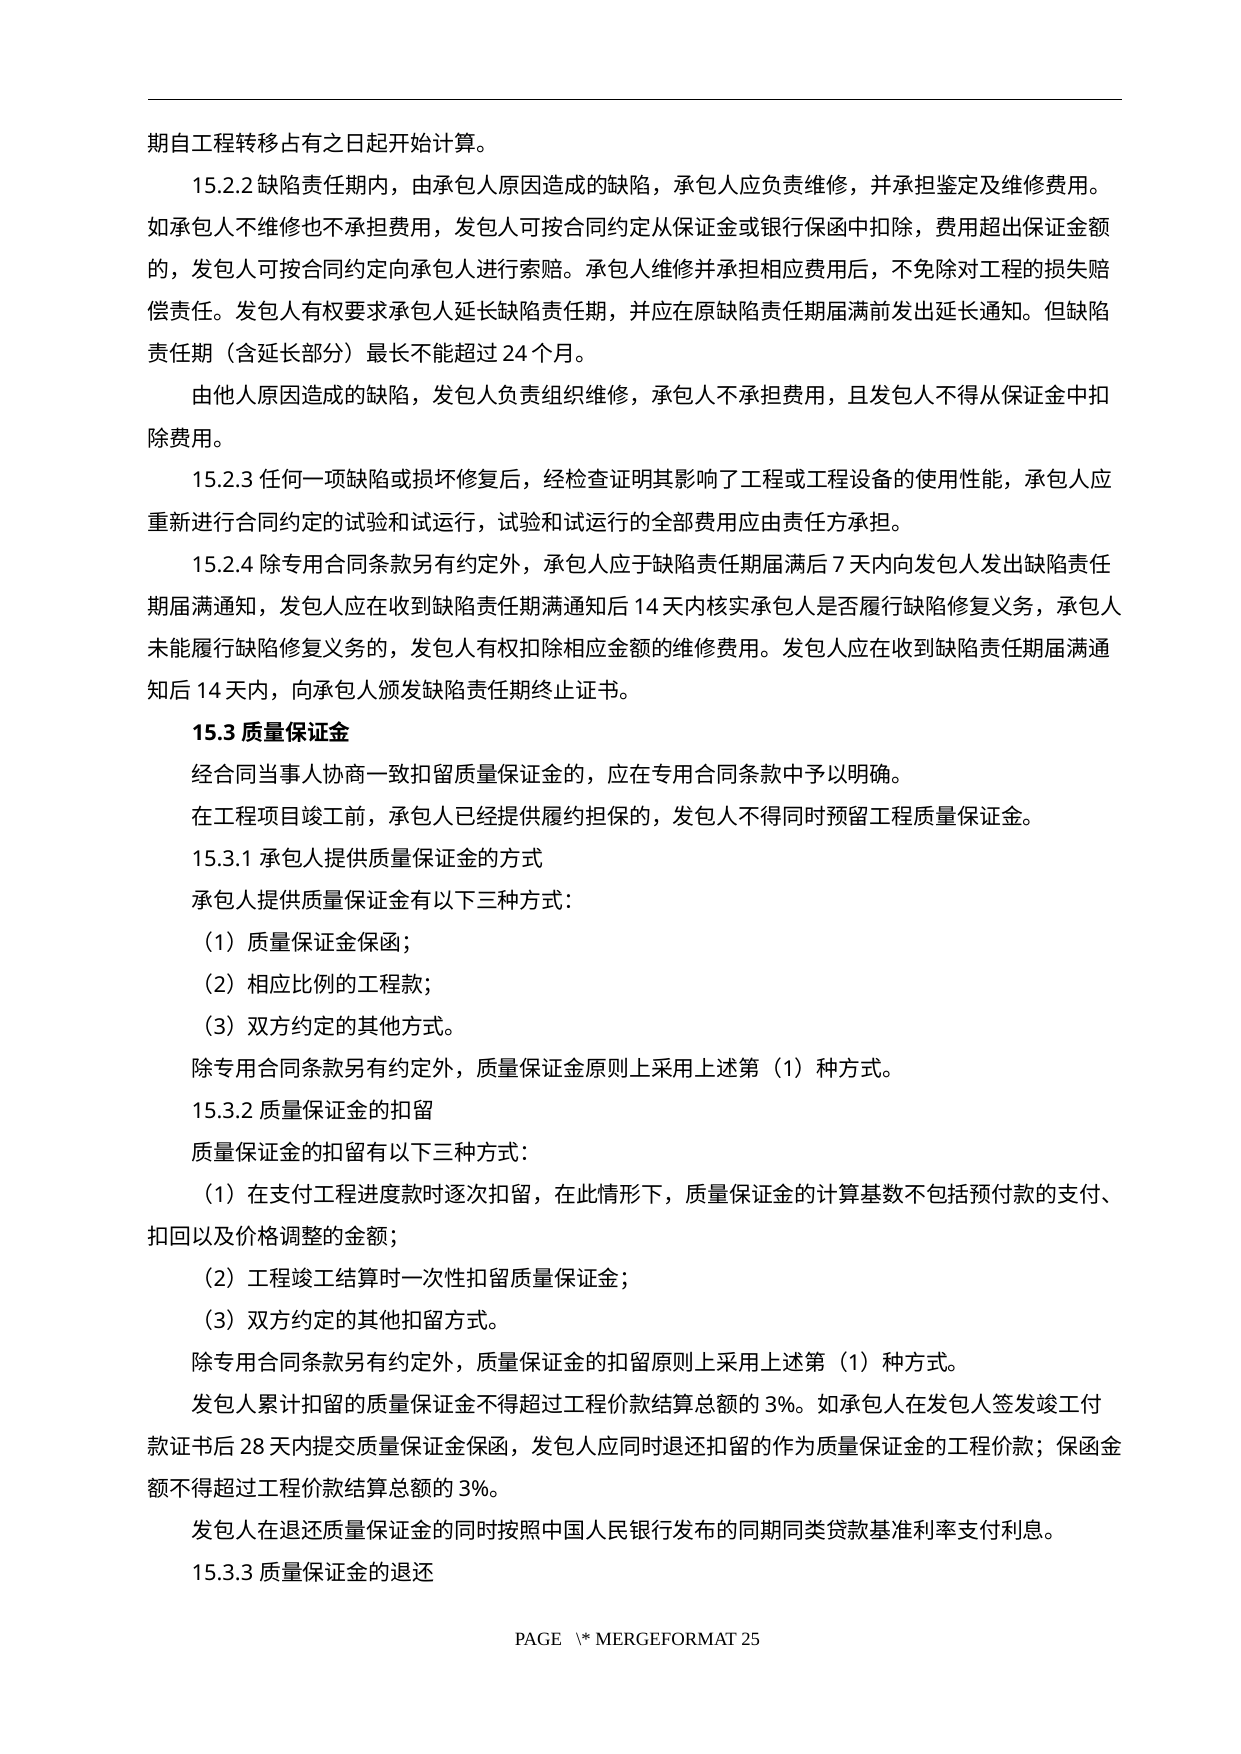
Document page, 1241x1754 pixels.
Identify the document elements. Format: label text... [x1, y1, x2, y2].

text 除专用合同条款另有约定外，质量保证金原则上采用上述第（1）种方式。 [148, 1051, 1122, 1083]
text 15.2.2缺陷责任期内，由承包人原因造成的缺陷，承包人应负责维修，并承担鉴定及维修费用。如承包人不维修也不承担费用，发包人可按合同约定从保证金或银行保函中扣除，费用超出保证金额的，发包人可按合同约定向承包人进行索赔。承包人维修并承担相应费用后，不免除对工程的损失赔偿责任。发包人有权要求承包人延长缺陷责任期，并应在原缺陷责任期届满前发出延长通知。但缺陷责任期（含延长部分）最长不能超过24个月。 [148, 167, 1122, 368]
text 15.2.4 除专用合同条款另有约定外，承包人应于缺陷责任期届满后7天内向发包人发出缺陷责任期届满通知，发包人应在收到缺陷责任期满通知后14天内核实承包人是否履行缺陷修复义务，承包人未能履行缺陷修复义务的，发包人有权扣除相应金额的维修费用。发包人应在收到缺陷责任期届满通知后14天内，向承包人颁发缺陷责任期终止证书。 [148, 546, 1122, 705]
text 15.3 质量保证金 [148, 715, 1122, 747]
text （2）相应比例的工程款； [148, 967, 1122, 999]
text 在工程项目竣工前，承包人已经提供履约担保的，发包人不得同时预留工程质量保证金。 [148, 799, 1122, 831]
text （1）质量保证金保函； [148, 925, 1122, 957]
text 发包人累计扣留的质量保证金不得超过工程价款结算总额的3%。如承包人在发包人签发竣工付款证书后28天内提交质量保证金保函，发包人应同时退还扣留的作为质量保证金的工程价款；保函金额不得超过工程价款结算总额的3%。 [148, 1387, 1122, 1504]
text 15.3.2 质量保证金的扣留 [148, 1093, 1122, 1125]
text 除专用合同条款另有约定外，质量保证金的扣留原则上采用上述第（1）种方式。 [148, 1345, 1122, 1377]
text （3）双方约定的其他方式。 [148, 1009, 1122, 1041]
text 质量保证金的扣留有以下三种方式： [148, 1135, 1122, 1167]
text （1）在支付工程进度款时逐次扣留，在此情形下，质量保证金的计算基数不包括预付款的支付、扣回以及价格调整的金额； [148, 1177, 1122, 1251]
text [148, 125, 1122, 158]
text 经合同当事人协商一致扣留质量保证金的，应在专用合同条款中予以明确。 [148, 757, 1122, 789]
text （3）双方约定的其他扣留方式。 [148, 1303, 1122, 1335]
text （2）工程竣工结算时一次性扣留质量保证金； [148, 1261, 1122, 1293]
text 发包人在退还质量保证金的同时按照中国人民银行发布的同期同类贷款基准利率支付利息。 [148, 1513, 1122, 1546]
text 承包人提供质量保证金有以下三种方式： [148, 883, 1122, 915]
text 15.2.3 任何一项缺陷或损坏修复后，经检查证明其影响了工程或工程设备的使用性能，承包人应重新进行合同约定的试验和试运行，试验和试运行的全部费用应由责任方承担。 [148, 462, 1122, 537]
text 15.3.1 承包人提供质量保证金的方式 [148, 841, 1122, 873]
text 由他人原因造成的缺陷，发包人负责组织维修，承包人不承担费用，且发包人不得从保证金中扣除费用。 [148, 378, 1122, 453]
text 15.3.3 质量保证金的退还 [148, 1555, 1122, 1588]
